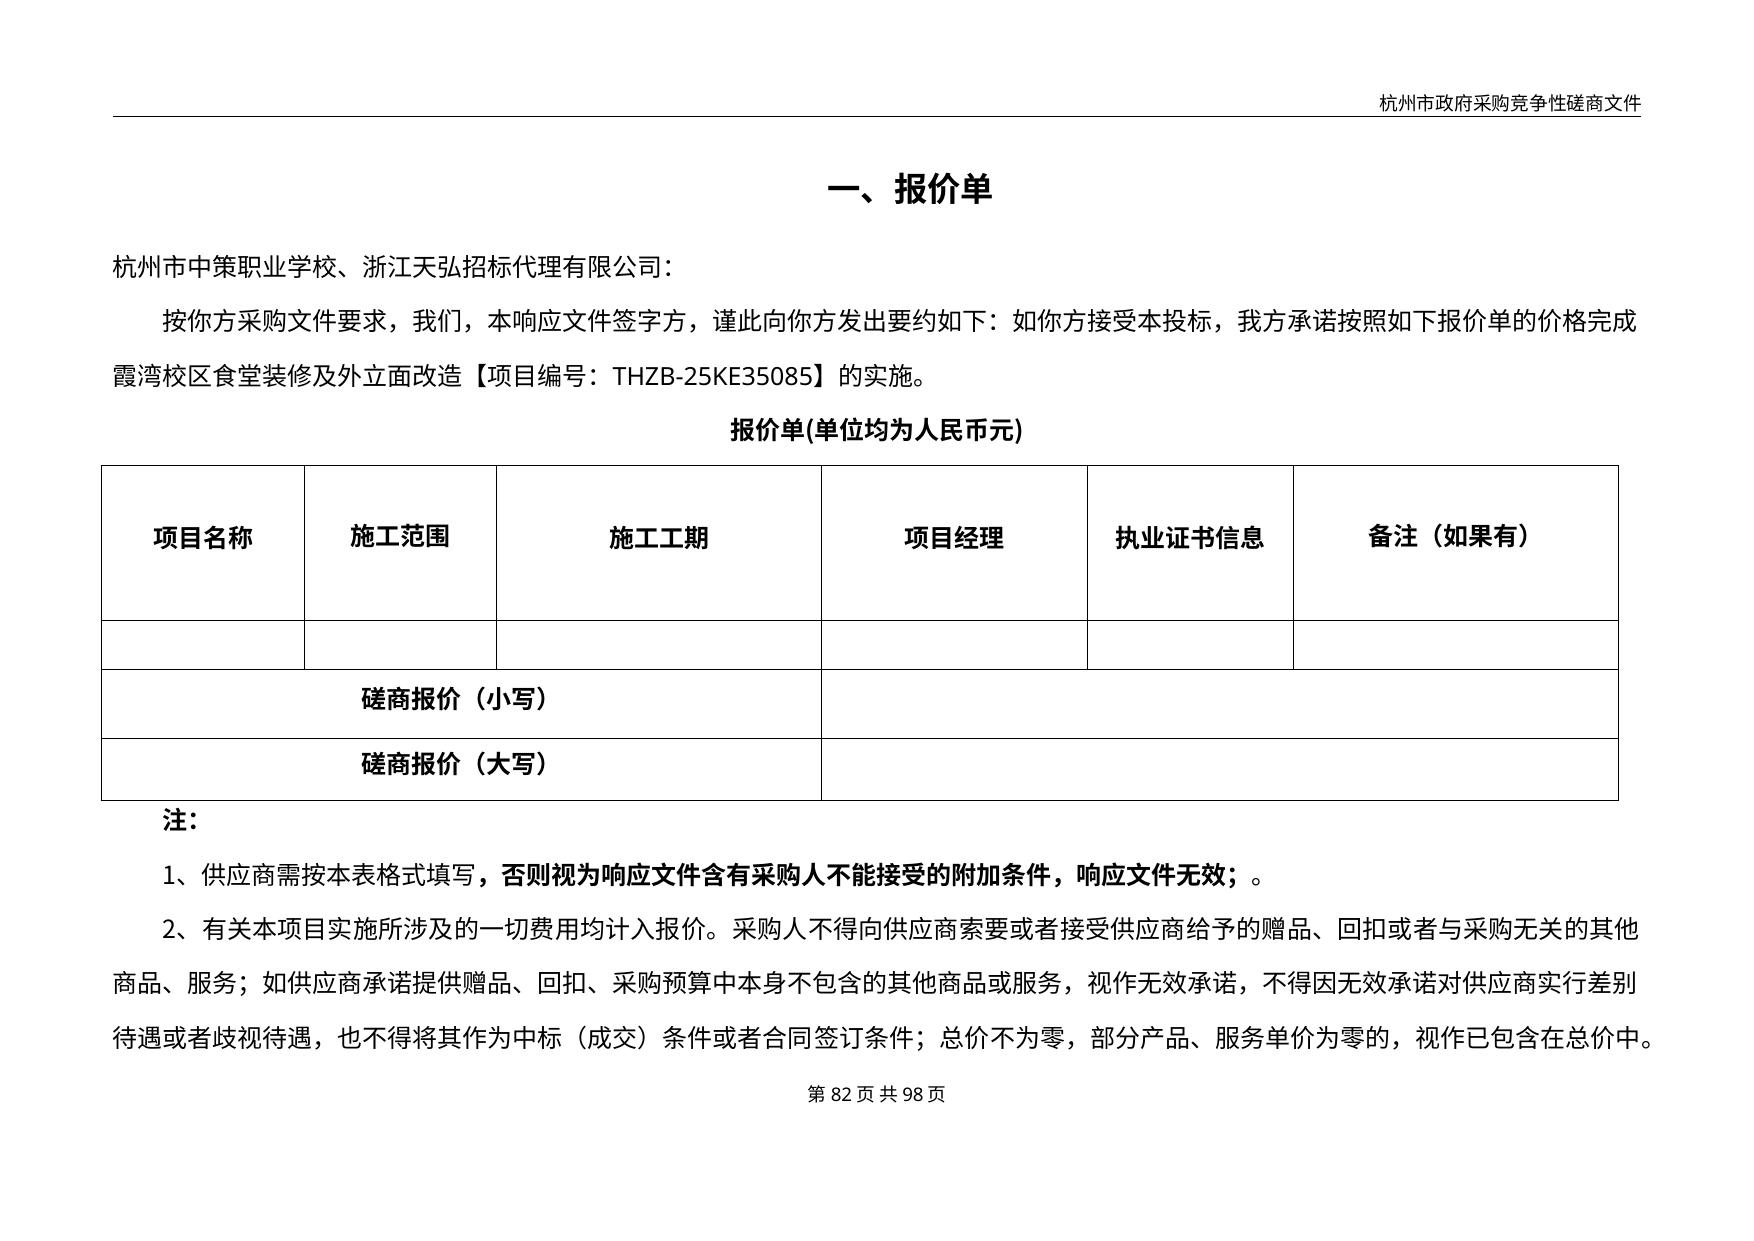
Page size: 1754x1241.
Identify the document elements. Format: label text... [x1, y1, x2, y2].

table_header 项目名称 [102, 466, 304, 619]
table_header 施工工期 [497, 466, 821, 619]
table_cell [1088, 621, 1293, 669]
table_header 执业证书信息 [1088, 466, 1293, 619]
table_header 项目经理 [822, 466, 1087, 619]
text 按你方采购文件要求，我们，本响应文件签字方，谨此向你方发出要约如下：如你方接受本投标，我方承诺按照如下报价单的价格完成霞湾校区食堂装修及外立面改造【项目编号：THZB-25KE35085】的实施。 [112, 302, 1641, 392]
table_cell 磋商报价（小写） [102, 670, 821, 738]
table_cell [822, 739, 1618, 800]
table_cell [822, 670, 1618, 738]
table_cell [1294, 621, 1618, 669]
table_cell [102, 621, 304, 669]
table_cell [305, 621, 496, 669]
text 杭州市中策职业学校、浙江天弘招标代理有限公司： [112, 247, 1641, 283]
text 1、供应商需按本表格式填写，否则视为响应文件含有采购人不能接受的附加条件，响应文件无效；。 [112, 855, 1641, 891]
table_cell 磋商报价（大写） [102, 739, 821, 800]
table_cell [497, 621, 821, 669]
table_cell [822, 621, 1087, 669]
text 注： [162, 801, 1641, 837]
table_header 备注（如果有） [1294, 466, 1618, 619]
text 报价单(单位均为人民币元) [112, 410, 1641, 447]
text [112, 909, 1641, 1054]
text 一、报价单 [112, 162, 1641, 211]
table_header 施工范围 [305, 466, 496, 619]
